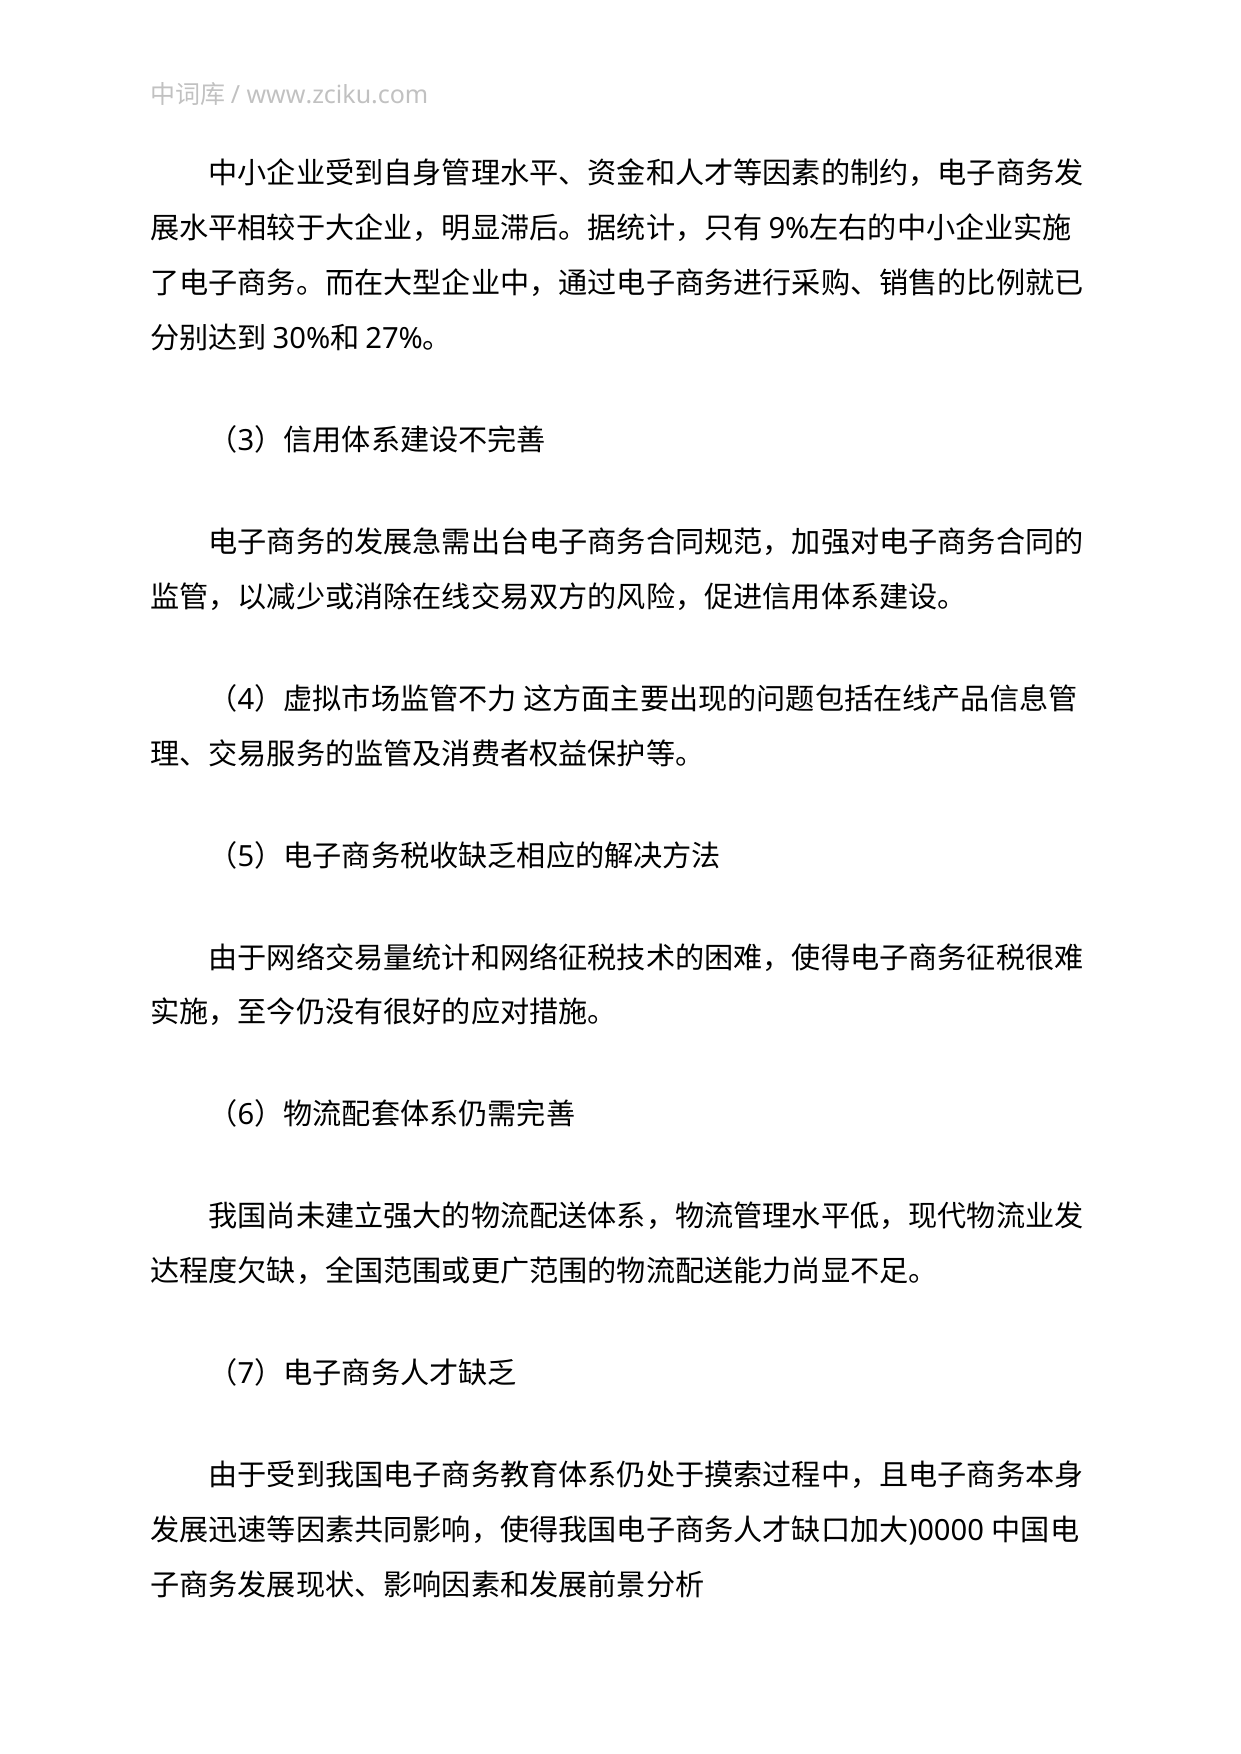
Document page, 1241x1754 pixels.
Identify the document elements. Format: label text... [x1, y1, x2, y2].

text 中小企业受到自身管理水平、资金和人才等因素的制约，电子商务发展水平相较于大企业，明显滞后。据统计，只有9%左右的中小企业实施了电子商务。而在大型企业中，通过电子商务进行采购、销售的比例就已分别达到30%和27%。 [150, 150, 1090, 357]
text （5）电子商务税收缺乏相应的解决方法 [150, 832, 1090, 874]
text 由于网络交易量统计和网络征税技术的困难，使得电子商务征税很难实施，至今仍没有很好的应对措施。 [150, 934, 1090, 1031]
text （6）物流配套体系仍需完善 [150, 1091, 1090, 1133]
text （4）虚拟市场监管不力 这方面主要出现的问题包括在线产品信息管理、交易服务的监管及消费者权益保护等。 [150, 675, 1090, 773]
text （3）信用体系建设不完善 [150, 417, 1090, 459]
text 由于受到我国电子商务教育体系仍处于摸索过程中，且电子商务本身发展迅速等因素共同影响，使得我国电子商务人才缺口加大)0000 中国电子商务发展现状、影响因素和发展前景分析 [150, 1451, 1090, 1604]
text 我国尚未建立强大的物流配送体系，物流管理水平低，现代物流业发达程度欠缺，全国范围或更广范围的物流配送能力尚显不足。 [150, 1193, 1090, 1290]
text （7）电子商务人才缺乏 [150, 1349, 1090, 1392]
text 电子商务的发展急需出台电子商务合同规范，加强对电子商务合同的监管，以减少或消除在线交易双方的风险，促进信用体系建设。 [150, 519, 1090, 616]
